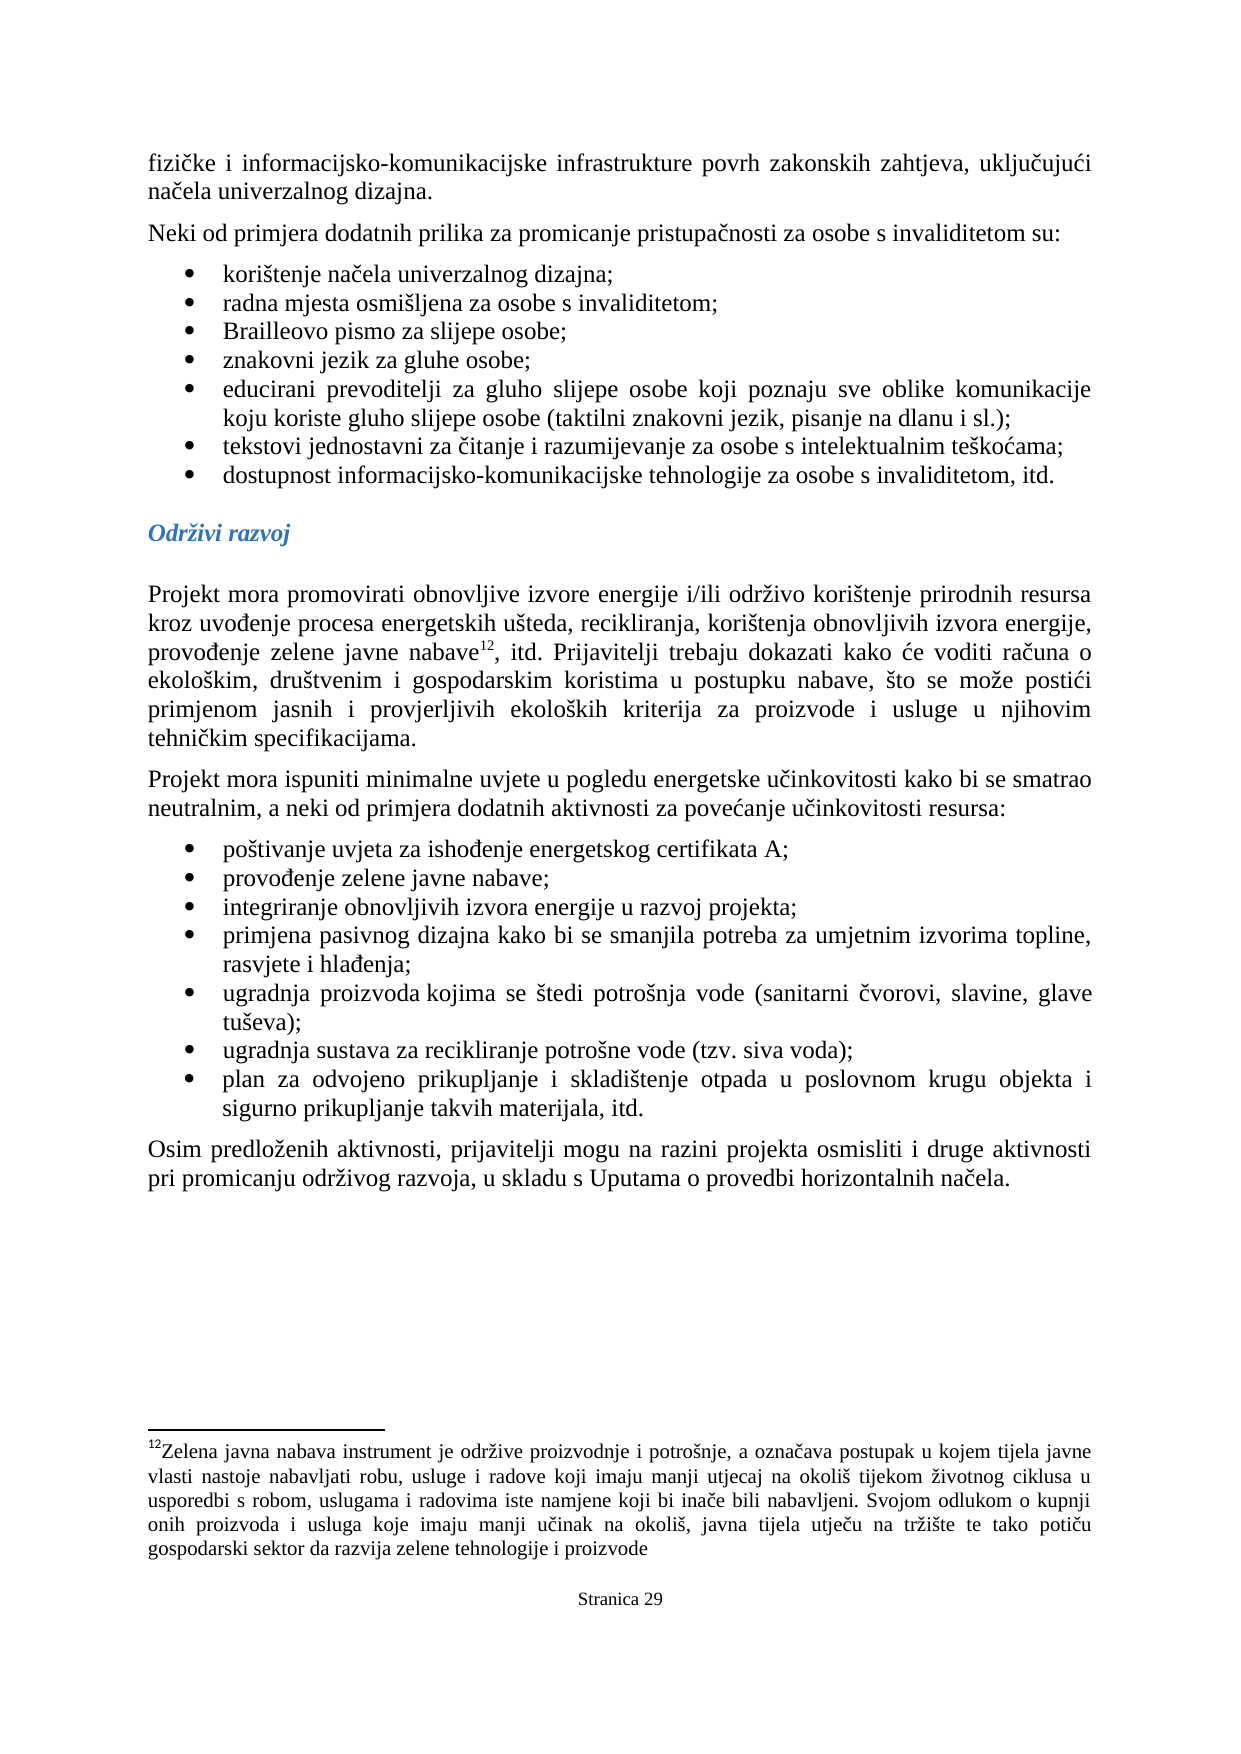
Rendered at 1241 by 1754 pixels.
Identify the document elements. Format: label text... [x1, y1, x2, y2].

list tekstovi jednostavni za čitanje i razumijevanje za osobe s intelektualnim teškoćama; [185, 431, 1093, 460]
list plan za odvojeno prikupljanje i skladištenje otpada u poslovnom krugu objekta i sigurno prikupljanje takvih materijala, itd. [185, 1064, 1093, 1122]
list korištenje načela univerzalnog dizajna; [185, 259, 1093, 288]
list provođenje zelene javne nabave; [185, 863, 1093, 892]
text Projekt mora ispuniti minimalne uvjete u pogledu energetske učinkovitosti kako bi se smatrao neutralnim, a neki od primjera dodatnih aktivnosti za povećanje učinkovitosti resursa: [148, 764, 1093, 822]
list poštivanje uvjeta za ishođenje energetskog certifikata A; [185, 834, 1093, 863]
list primjena pasivnog dizajna kako bi se smanjila potreba za umjetnim izvorima topline, rasvjete i hlađenja; [185, 921, 1093, 978]
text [148, 148, 1093, 205]
list integriranje obnovljivih izvora energije u razvoj projekta; [185, 892, 1093, 921]
list ugradnja proizvoda kojima se štedi potrošnja vode (sanitarni čvorovi, slavine, glave tuševa); [185, 978, 1093, 1036]
text Neki od primjera dodatnih prilika za promicanje pristupačnosti za osobe s invaliditetom su: [148, 218, 1093, 246]
list radna mjesta osmišljena za osobe s invaliditetom; [185, 288, 1093, 316]
list dostupnost informacijsko-komunikacijske tehnologije za osobe s invaliditetom, itd. [185, 460, 1093, 489]
list znakovni jezik za gluhe osobe; [185, 345, 1093, 374]
text Održivi razvoj [148, 518, 1093, 546]
text Projekt mora promovirati obnovljive izvore energije i/ili održivo korištenje prirodnih resursa kroz uvođenje procesa energetskih ušteda, recikliranja, korištenja obnovljivih izvora energije, provođenje zelene javne nabave, itd. Prijavitelji trebaju dokazati kako će voditi računa o ekološkim, društvenim i gospodarskim koristima u postupku nabave, što se može postići primjenom jasnih i provjerljivih ekoloških kriterija za proizvode i usluge u njihovim tehničkim specifikacijama. [148, 579, 1093, 752]
list educirani prevoditelji za gluho slijepe osobe koji poznaju sve oblike komunikacije koju koriste gluho slijepe osobe (taktilni znakovni jezik, pisanje na dlanu i sl.); [185, 374, 1093, 431]
list ugradnja sustava za recikliranje potrošne vode (tzv. siva voda); [185, 1036, 1093, 1064]
text Osim predloženih aktivnosti, prijavitelji mogu na razini projekta osmisliti i druge aktivnosti pri promicanju održivog razvoja, u skladu s Uputama o provedbi horizontalnih načela. [148, 1134, 1093, 1192]
list Brailleovo pismo za slijepe osobe; [185, 316, 1093, 345]
